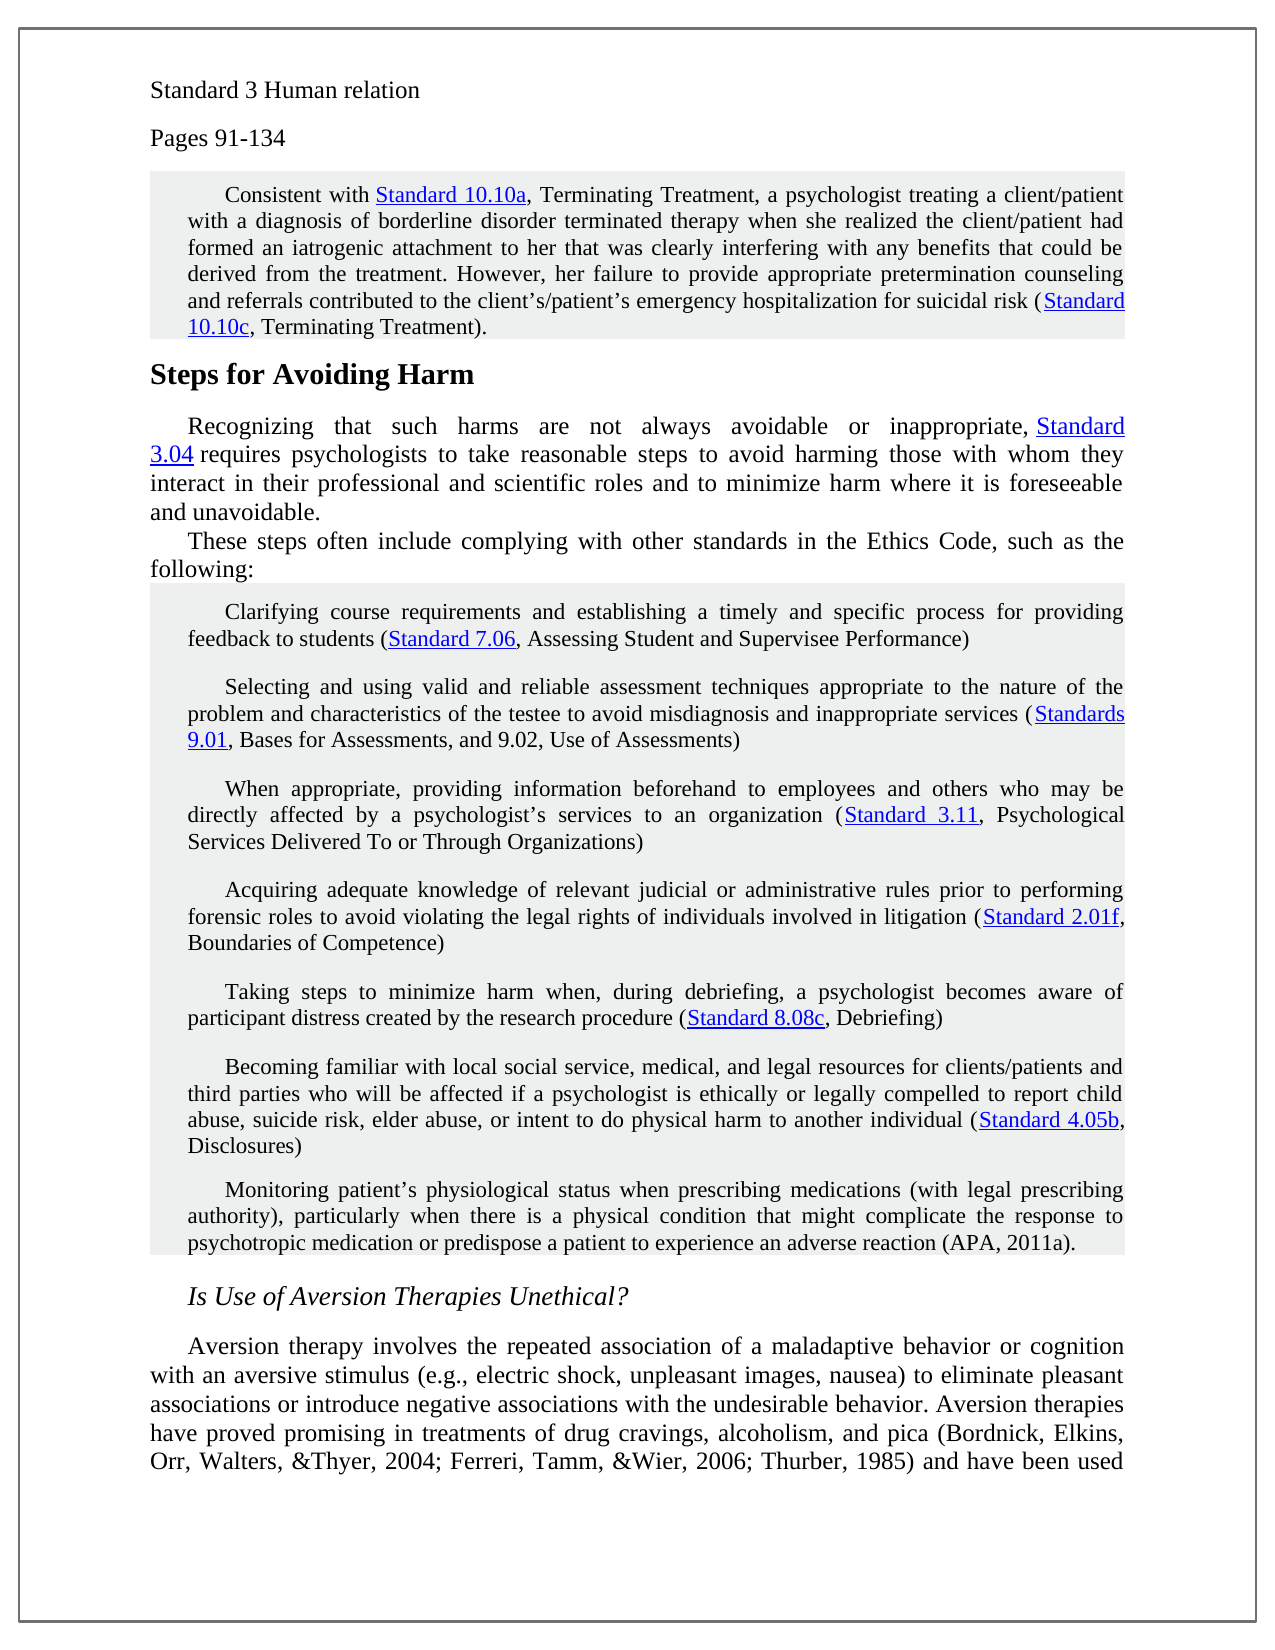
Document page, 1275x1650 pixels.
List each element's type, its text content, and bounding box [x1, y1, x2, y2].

text Selecting and using valid and reliable assessment techniques appropriate to the nature of the problem and characteristics of the testee to avoid misdiagnosis and inappropriate services (Standards 9.01, Bases for Assessments, and 9.02, Use of Assessments) [150, 658, 1125, 752]
text Becoming familiar with local social service, medical, and legal resources for clients/patients and third parties who will be affected if a psychologist is ethically or legally compelled to report child abuse, suicide risk, elder abuse, or intent to do physical harm to another individual (Standard 4.05b, Disclosures) [150, 1038, 1125, 1159]
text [150, 1331, 1125, 1475]
text When appropriate, providing information beforehand to employees and others who may be directly affected by a psychologist’s services to an organization (Standard 3.11, Psychological Services Delivered To or Through Organizations) [150, 760, 1125, 854]
text Is Use of Aversion Therapies Unethical? [187, 1280, 1125, 1311]
text Consistent with Standard 10.10a, Terminating Treatment, a psychologist treating a client/patient with a diagnosis of borderline disorder terminated therapy when she realized the client/patient had formed an iatrogenic attachment to her that was clearly interfering with any benefits that could be derived from the treatment. However, her failure to provide appropriate pretermination counseling and referrals contributed to the client’s/patient’s emergency hospitalization for suicidal risk (Standard 10.10c, Terminating Treatment). [150, 171, 1125, 339]
text Acquiring adequate knowledge of relevant judicial or administrative rules prior to performing forensic roles to avoid violating the legal rights of individuals involved in litigation (Standard 2.01f, Boundaries of Competence) [150, 862, 1125, 956]
text Monitoring patient’s physiological status when prescribing medications (with legal prescribing authority), particularly when there is a physical condition that might complicate the response to psychotropic medication or predispose a patient to experience an adverse reaction (APA, 2011a). [150, 1166, 1125, 1255]
text Steps for Avoiding Harm [150, 356, 1125, 391]
text Taking steps to minimize harm when, during debriefing, a psychologist becomes aware of participant distress created by the research procedure (Standard 8.08c, Debriefing) [150, 963, 1125, 1031]
text Clarifying course requirements and establishing a timely and specific process for providing feedback to students (Standard 7.06, Assessing Student and Supervisee Performance) [150, 583, 1125, 651]
text These steps often include complying with other standards in the Ethics Code, such as the following: [150, 526, 1125, 583]
text Recognizing that such harms are not always avoidable or inappropriate, Standard 3.04 requires psychologists to take reasonable steps to avoid harming those with whom they interact in their professional and scientific roles and to minimize harm where it is foreseeable and unavoidable. [150, 411, 1125, 526]
